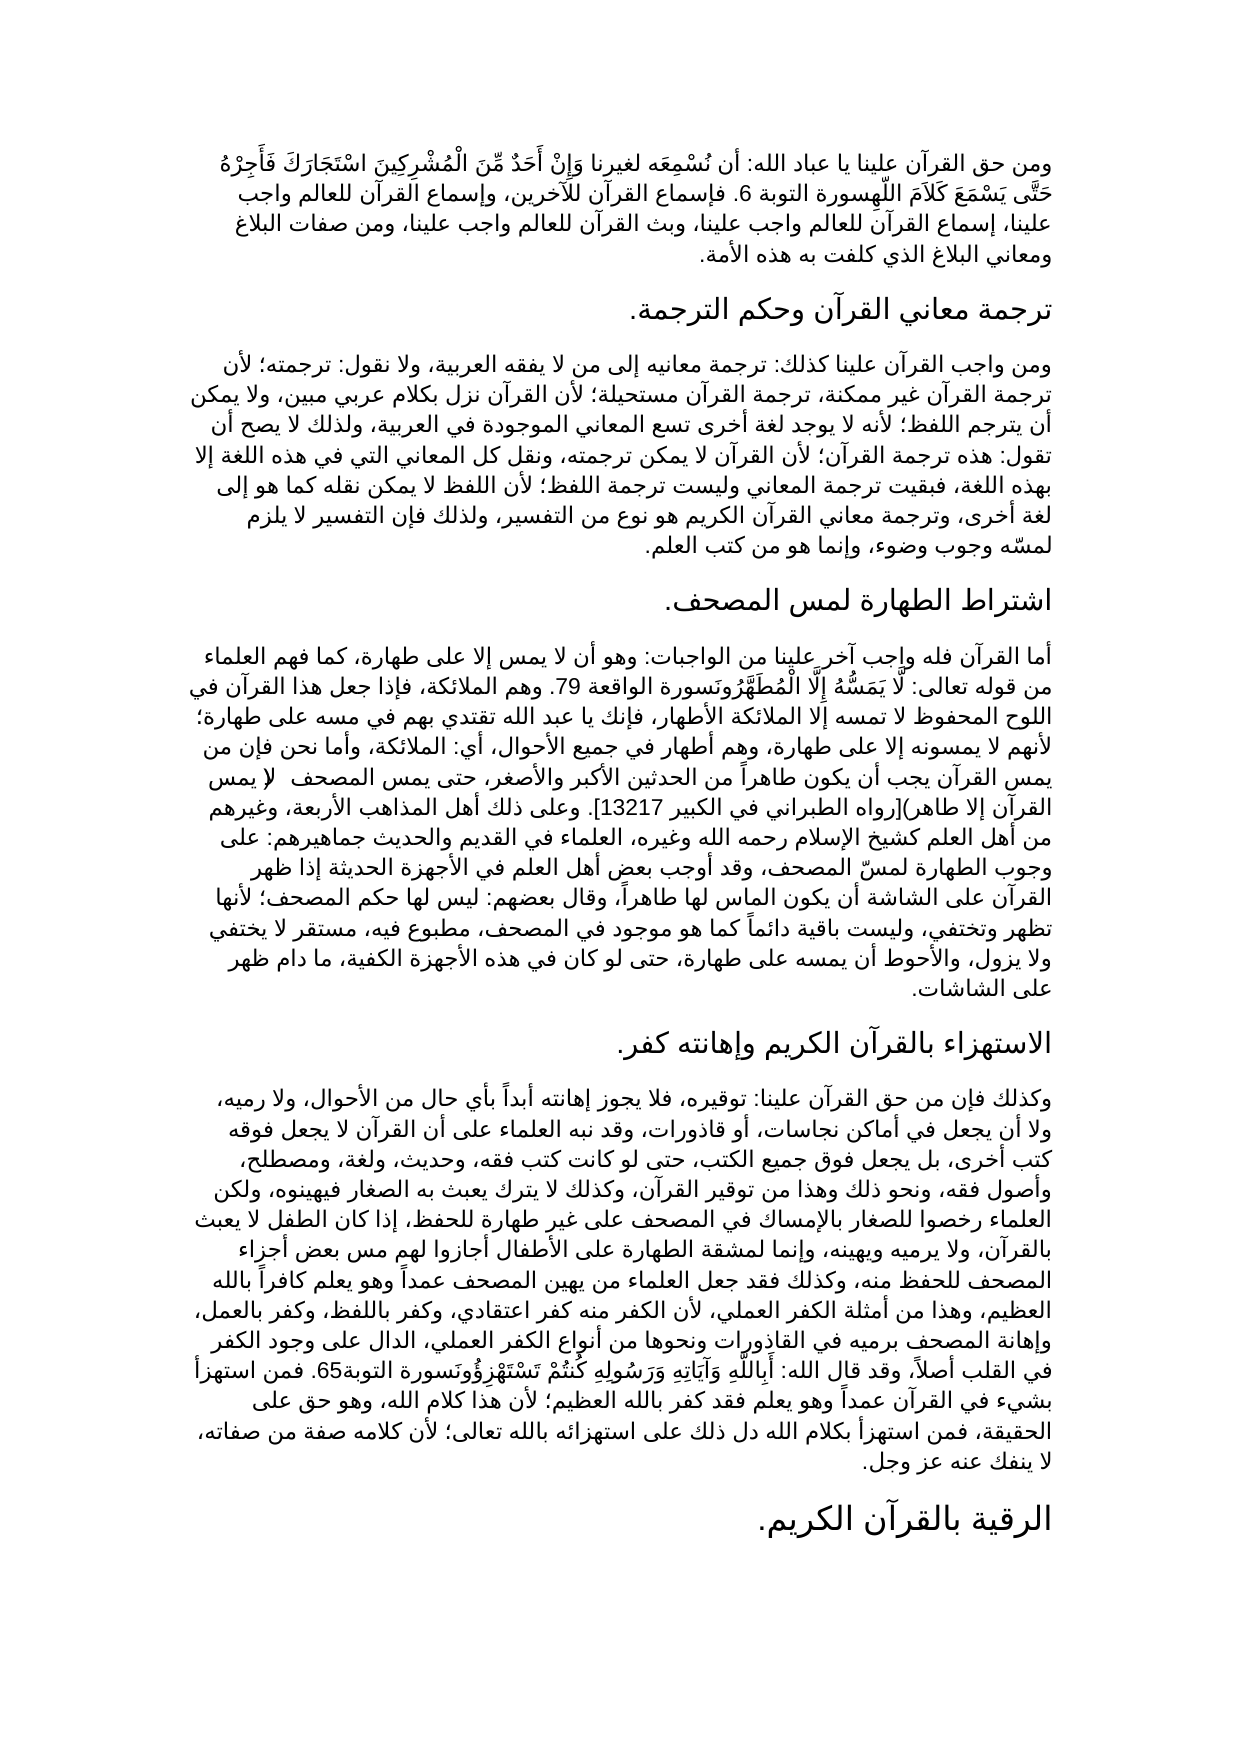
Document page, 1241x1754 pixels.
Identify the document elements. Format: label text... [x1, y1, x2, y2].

text الاستهزاء بالقرآن الكريم وإهانته كفر. [187, 1026, 1053, 1059]
text ترجمة معاني القرآن وحكم الترجمة. [187, 292, 1053, 325]
text ومن واجب القرآن علينا كذلك: ترجمة معانيه إلى من لا يفقه العربية، ولا نقول: ترجمته؛ لأن ترجمة القرآن غير ممكنة، ترجمة القرآن مستحيلة؛ لأن القرآن نزل بكلام عربي مبين، ولا يمكن أن يترجم اللفظ؛ لأنه لا يوجد لغة أخرى تسع المعاني الموجودة في العربية، ولذلك لا يصح أن تقول: هذه ترجمة القرآن؛ لأن القرآن لا يمكن ترجمته، ونقل كل المعاني التي في هذه اللغة إلا بهذه اللغة، فبقيت ترجمة المعاني وليست ترجمة اللفظ؛ لأن اللفظ لا يمكن نقله كما هو إلى لغة أخرى، وترجمة معاني القرآن الكريم هو نوع من التفسير، ولذلك فإن التفسير لا يلزم لمسّه وجوب وضوء، وإنما هو من كتب العلم. [187, 351, 1053, 559]
text اشتراط الطهارة لمس المصحف. [187, 583, 1053, 617]
text أما القرآن فله واجب آخر علينا من الواجبات: وهو أن لا يمس إلا على طهارة، كما فهم العلماء من قوله تعالى: لَّا يَمَسُّهُ إِلَّا الْمُطَهَّرُونَسورة الواقعة 79. وهم الملائكة، فإذا جعل هذا القرآن في اللوح المحفوظ لا تمسه إلا الملائكة الأطهار، فإنك يا عبد الله تقتدي بهم في مسه على طهارة؛ لأنهم لا يمسونه إلا على طهارة، وهم أطهار في جميع الأحوال، أي: الملائكة، وأما نحن فإن من يمس القرآن يجب أن يكون طاهراً من الحدثين الأكبر والأصغر، حتى يمس المصحف (لا يمس القرآن إلا طاهر)[رواه الطبراني في الكبير 13217]. وعلى ذلك أهل المذاهب الأربعة، وغيرهم من أهل العلم كشيخ الإسلام رحمه الله وغيره، العلماء في القديم والحديث جماهيرهم: على وجوب الطهارة لمسّ المصحف، وقد أوجب بعض أهل العلم في الأجهزة الحديثة إذا ظهر القرآن على الشاشة أن يكون الماس لها طاهراً، وقال بعضهم: ليس لها حكم المصحف؛ لأنها تظهر وتختفي، وليست باقية دائماً كما هو موجود في المصحف، مطبوع فيه، مستقر لا يختفي ولا يزول، والأحوط أن يمسه على طهارة، حتى لو كان في هذه الأجهزة الكفية، ما دام ظهر على الشاشات. [187, 643, 1053, 1001]
text الرقية بالقرآن الكريم. [187, 1499, 1053, 1537]
text وكذلك فإن من حق القرآن علينا: توقيره، فلا يجوز إهانته أبداً بأي حال من الأحوال، ولا رميه، ولا أن يجعل في أماكن نجاسات، أو قاذورات، وقد نبه العلماء على أن القرآن لا يجعل فوقه كتب أخرى، بل يجعل فوق جميع الكتب، حتى لو كانت كتب فقه، وحديث، ولغة، ومصطلح، وأصول فقه، ونحو ذلك وهذا من توقير القرآن، وكذلك لا يترك يعبث به الصغار فيهينوه، ولكن العلماء رخصوا للصغار بالإمساك في المصحف على غير طهارة للحفظ، إذا كان الطفل لا يعبث بالقرآن، ولا يرميه ويهينه، وإنما لمشقة الطهارة على الأطفال أجازوا لهم مس بعض أجزاء المصحف للحفظ منه، وكذلك فقد جعل العلماء من يهين المصحف عمداً وهو يعلم كافراً بالله العظيم، وهذا من أمثلة الكفر العملي، لأن الكفر منه كفر اعتقادي، وكفر باللفظ، وكفر بالعمل، وإهانة المصحف برميه في القاذورات ونحوها من أنواع الكفر العملي، الدال على وجود الكفر في القلب أصلاً، وقد قال الله: أَبِاللّهِ وَآيَاتِهِ وَرَسُولِهِ كُنتُمْ تَسْتَهْزِؤُونَسورة التوبة65. فمن استهزأ بشيء في القرآن عمداً وهو يعلم فقد كفر بالله العظيم؛ لأن هذا كلام الله، وهو حق على الحقيقة، فمن استهزأ بكلام الله دل ذلك على استهزائه بالله تعالى؛ لأن كلامه صفة من صفاته، لا ينفك عنه عز وجل. [187, 1085, 1053, 1474]
text ومن حق القرآن علينا يا عباد الله: أن نُسْمِعَه لغيرنا وَإِنْ أَحَدٌ مِّنَ الْمُشْرِكِينَ اسْتَجَارَكَ فَأَجِرْهُ حَتَّى يَسْمَعَ كَلاَمَ اللّهِسورة التوبة 6. فإسماع القرآن للآخرين، وإسماع القرآن للعالم واجب علينا، إسماع القرآن للعالم واجب علينا، وبث القرآن للعالم واجب علينا، ومن صفات البلاغ ومعاني البلاغ الذي كلفت به هذه الأمة. [187, 150, 1053, 267]
